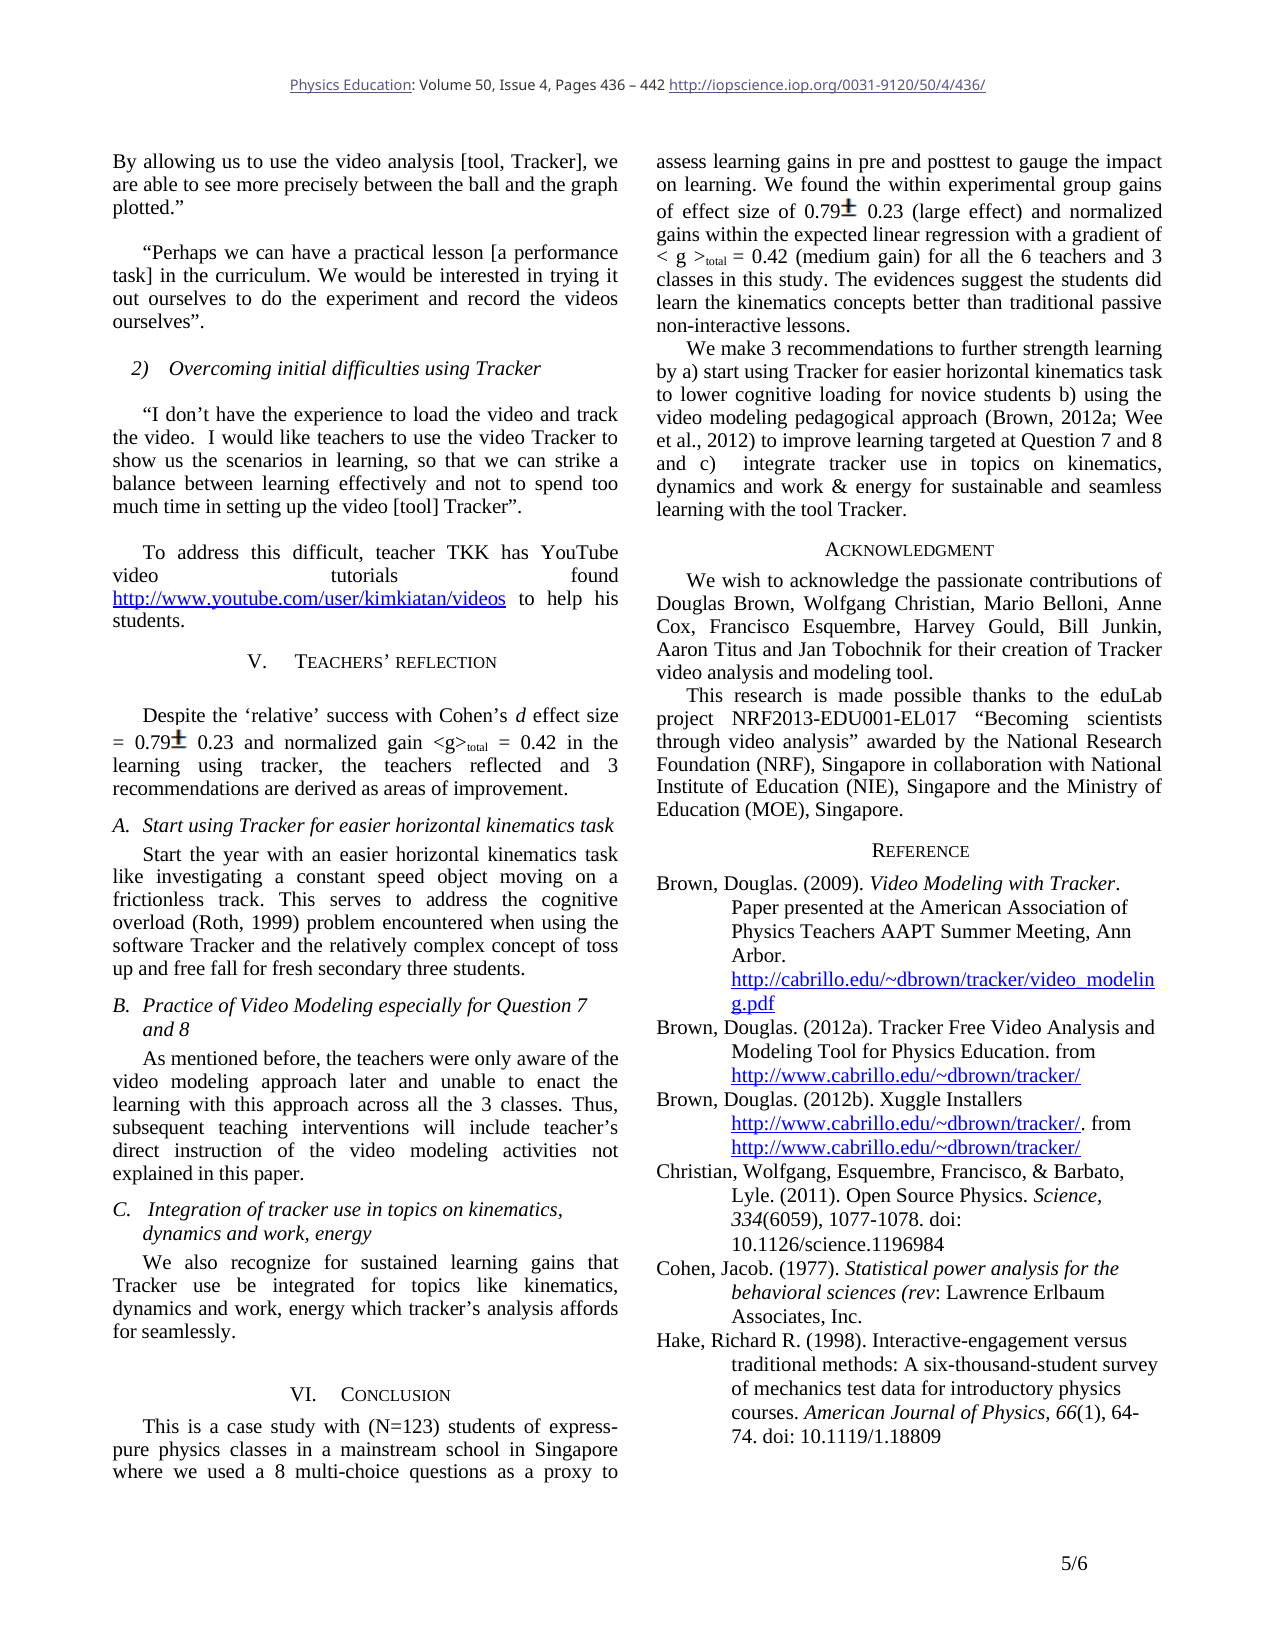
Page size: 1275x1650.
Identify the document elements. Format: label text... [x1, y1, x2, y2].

subtitle Conclusion [112, 1382, 619, 1406]
subtitle Acknowledgment [656, 537, 1162, 561]
subtitle Integration of tracker use in topics on kinematics, dynamics and work, energy [112, 1197, 619, 1245]
text “Perhaps we can have a practical lesson [a performance task] in the curriculum. We would be interested in trying it out ourselves to do the experiment and record the videos ourselves”. [112, 241, 619, 333]
text Brown, Douglas. (2009). Video Modeling with Tracker. Paper presented at the American Association of Physics Teachers AAPT Summer Meeting, Ann Arbor. http://cabrillo.edu/~dbrown/tracker/video_modeling.pdf [656, 871, 1162, 1015]
text “I don’t have the experience to load the video and track the video. I would like teachers to use the video Tracker to show us the scenarios in learning, so that we can strike a balance between learning effectively and not to spend too much time in setting up the video [tool] Tracker”. [112, 404, 619, 518]
text We also recognize for sustained learning gains that Tracker use be integrated for topics like kinematics, dynamics and work, energy which tracker’s analysis affords for seamlessly. [112, 1251, 619, 1343]
text Despite the ‘relative’ success with Cohen’s d effect size = 0.790.23 and normalized gain <g>total = 0.42 in the learning using tracker, the teachers reflected and 3 recommendations are derived as areas of improvement. [112, 704, 619, 800]
subtitle Teachers’ reflection [112, 649, 619, 673]
text Brown, Douglas. (2012a). Tracker Free Video Analysis and Modeling Tool for Physics Education. from http://www.cabrillo.edu/~dbrown/tracker/ [656, 1015, 1162, 1087]
picture [840, 194, 868, 218]
subtitle Start using Tracker for easier horizontal kinematics task [112, 812, 619, 837]
text This is a case study with (N=123) students of express-pure physics classes in a mainstream school in Singapore where we used a 8 multi-choice questions as a proxy to assess learning gains in pre and posttest to gauge the impact on learning. We found the within experimental group gains of effect size of 0.790.23 (large effect) and normalized gains within the expected linear regression with a gradient of < g >total = 0.42 (medium gain) for all the 6 teachers and 3 classes in this study. The evidences suggest the students did learn the kinematics concepts better than traditional passive non-interactive lessons. [656, 150, 1162, 337]
text Hake, Richard R. (1998). Interactive-engagement versus traditional methods: A six-thousand-student survey of mechanics test data for introductory physics courses. American Journal of Physics, 66(1), 64-74. doi: 10.1119/1.18809 [656, 1328, 1162, 1448]
text Christian, Wolfgang, Esquembre, Francisco, & Barbato, Lyle. (2011). Open Source Physics. Science, 334(6059), 1077-1078. doi: 10.1126/science.1196984 [656, 1159, 1162, 1256]
subtitle Reference [679, 838, 1162, 862]
text We wish to acknowledge the passionate contributions of Douglas Brown, Wolfgang Christian, Mario Belloni, Anne Cox, Francisco Esquembre, Harvey Gould, Bill Junkin, Aaron Titus and Jan Tobochnik for their creation of Tracker video analysis and modeling tool. [656, 569, 1162, 684]
text Cohen, Jacob. (1977). Statistical power analysis for the behavioral sciences (rev: Lawrence Erlbaum Associates, Inc. [656, 1256, 1162, 1328]
picture [170, 725, 198, 750]
text Brown, Douglas. (2012b). Xuggle Installers http://www.cabrillo.edu/~dbrown/tracker/. from http://www.cabrillo.edu/~dbrown/tracker/ [656, 1087, 1162, 1159]
text As mentioned before, the teachers were only aware of the video modeling approach later and unable to enact the learning with this approach across all the 3 classes. Thus, subsequent teaching interventions will include teacher’s direct instruction of the video modeling activities not explained in this paper. [112, 1047, 619, 1184]
subtitle Practice of Video Modeling especially for Question 7 and 8 [112, 993, 619, 1041]
text Start the year with an easier horizontal kinematics task like investigating a constant speed object moving on a frictionless track. This serves to address the cognitive overload (Roth, 1999) problem encountered when using the software Tracker and the relatively complex concept of toss up and free fall for fresh secondary three students. [112, 843, 619, 980]
text This research is made possible thanks to the eduLab project NRF2013-EDU001-EL017 “Becoming scientists through video analysis” awarded by the National Research Foundation (NRF), Singapore in collaboration with National Institute of Education (NIE), Singapore and the Ministry of Education (MOE), Singapore. [656, 684, 1162, 821]
text To address this difficult, teacher TKK has YouTube video tutorials found http://www.youtube.com/user/kimkiatan/videos to help his students. [112, 541, 619, 632]
subtitle Overcoming initial difficulties using Tracker [112, 356, 619, 381]
text We make 3 recommendations to further strength learning by a) start using Tracker for easier horizontal kinematics task to lower cognitive loading for novice students b) using the video modeling pedagogical approach (Brown, 2012a; Wee et al., 2012) to improve learning targeted at Question 7 and 8 and c) integrate tracker use in topics on kinematics, dynamics and work & energy for sustainable and seamless learning with the tool Tracker. [656, 337, 1162, 521]
